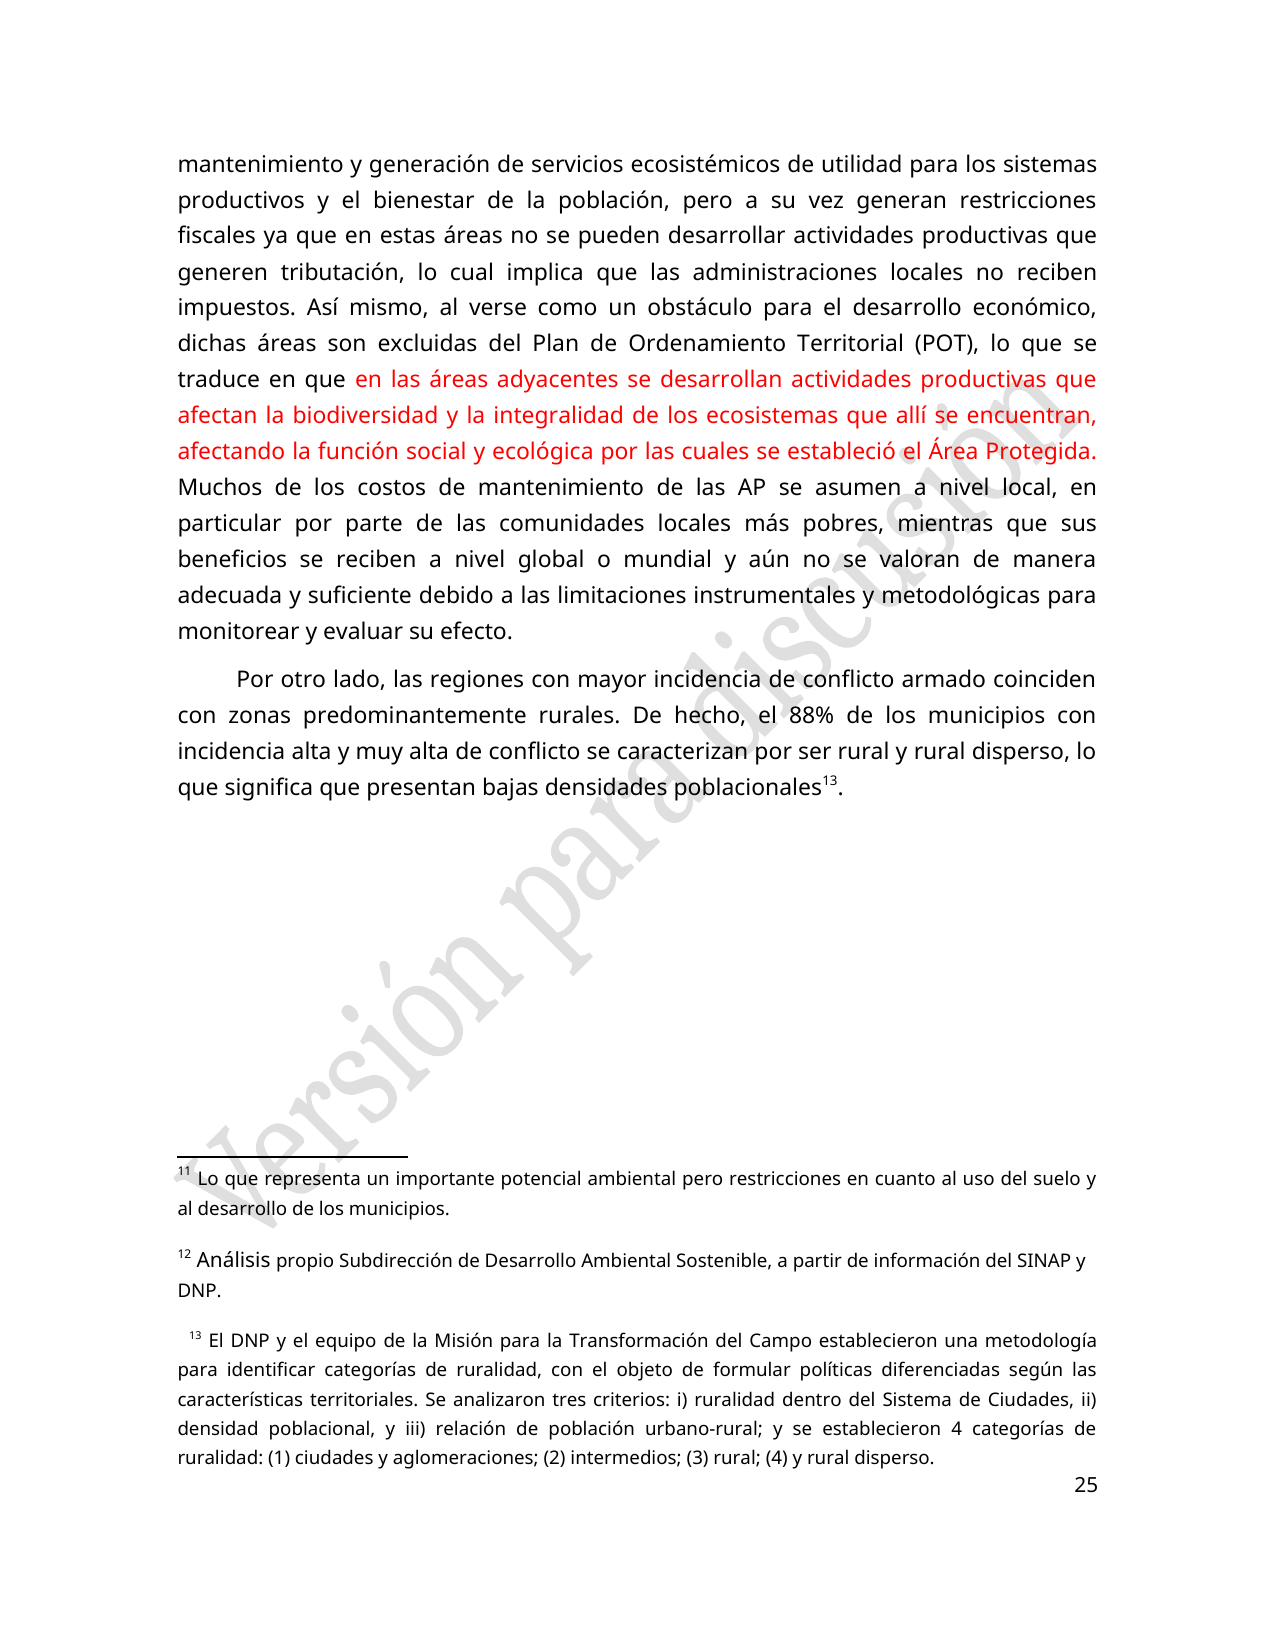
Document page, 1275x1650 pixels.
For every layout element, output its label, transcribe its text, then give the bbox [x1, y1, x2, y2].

text Por otro lado, las regiones con mayor incidencia de conflicto armado coinciden con zonas predominantemente rurales. De hecho, el 88% de los municipios con incidencia alta y muy alta de conflicto se caracterizan por ser rural y rural disperso, lo que significa que presentan bajas densidades poblacionales. [177, 663, 1098, 802]
text Además, el 46% de estos municipios tienen áreas protegidas (AP) en sus territorios y el 27% de ellos tienen más del 10% de su territorio deforestado. Lo anterior supone un dilema, por un lado las áreas protegidas favorecen el mantenimiento y generación de servicios ecosistémicos de utilidad para los sistemas productivos y el bienestar de la población, pero a su vez generan restricciones fiscales ya que en estas áreas no se pueden desarrollar actividades productivas que generen tributación, lo cual implica que las administraciones locales no reciben impuestos. Así mismo, al verse como un obstáculo para el desarrollo económico, dichas áreas son excluidas del Plan de Ordenamiento Territorial (POT), lo que se traduce en que en las áreas adyacentes se desarrollan actividades productivas que afectan la biodiversidad y la integralidad de los ecosistemas que allí se encuentran, afectando la función social y ecológica por las cuales se estableció el Área Protegida. Muchos de los costos de mantenimiento de las AP se asumen a nivel local, en particular por parte de las comunidades locales más pobres, mientras que sus beneficios se reciben a nivel global o mundial y aún no se valoran de manera adecuada y suficiente debido a las limitaciones instrumentales y metodológicas para monitorear y evaluar su efecto. [177, 148, 1098, 646]
